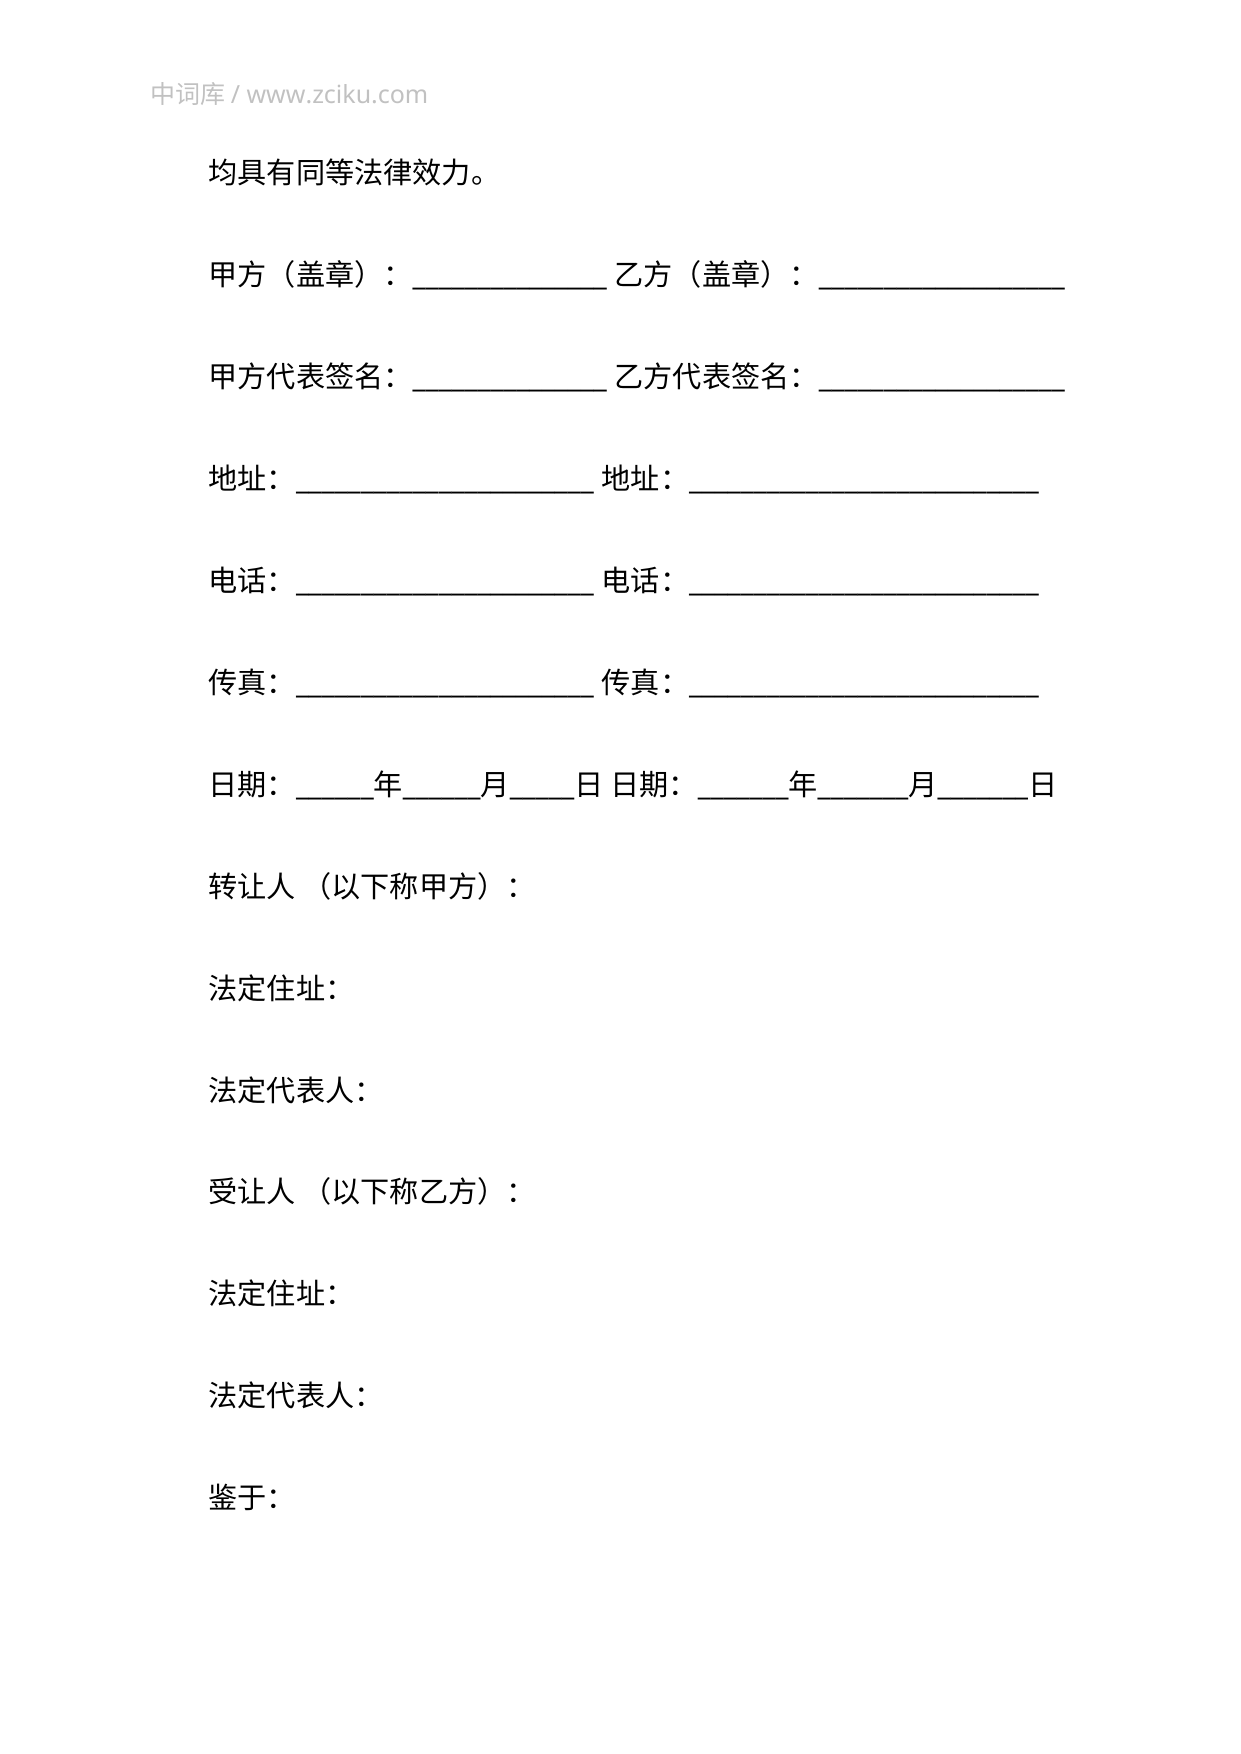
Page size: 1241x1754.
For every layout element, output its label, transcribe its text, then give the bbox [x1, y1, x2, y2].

text 转让人 （以下称甲方）： [150, 864, 1090, 906]
text 均具有同等法律效力。 [150, 150, 1090, 192]
text 甲方代表签名：_______________ 乙方代表签名：___________________ [150, 354, 1090, 396]
text 传真：_______________________ 传真：___________________________ [150, 660, 1090, 702]
text 法定代表人： [150, 1372, 1090, 1415]
text 地址：_______________________ 地址：___________________________ [150, 456, 1090, 498]
text 受让人 （以下称乙方）： [150, 1169, 1090, 1211]
text 法定代表人： [150, 1067, 1090, 1109]
text 法定住址： [150, 965, 1090, 1008]
text 电话：_______________________ 电话：___________________________ [150, 558, 1090, 600]
text 法定住址： [150, 1271, 1090, 1313]
text 日期：______年______月_____日 日期：_______年_______月_______日 [150, 762, 1090, 804]
text 甲方（盖章）：_______________ 乙方（盖章）：___________________ [150, 252, 1090, 294]
text 鉴于： [150, 1474, 1090, 1517]
